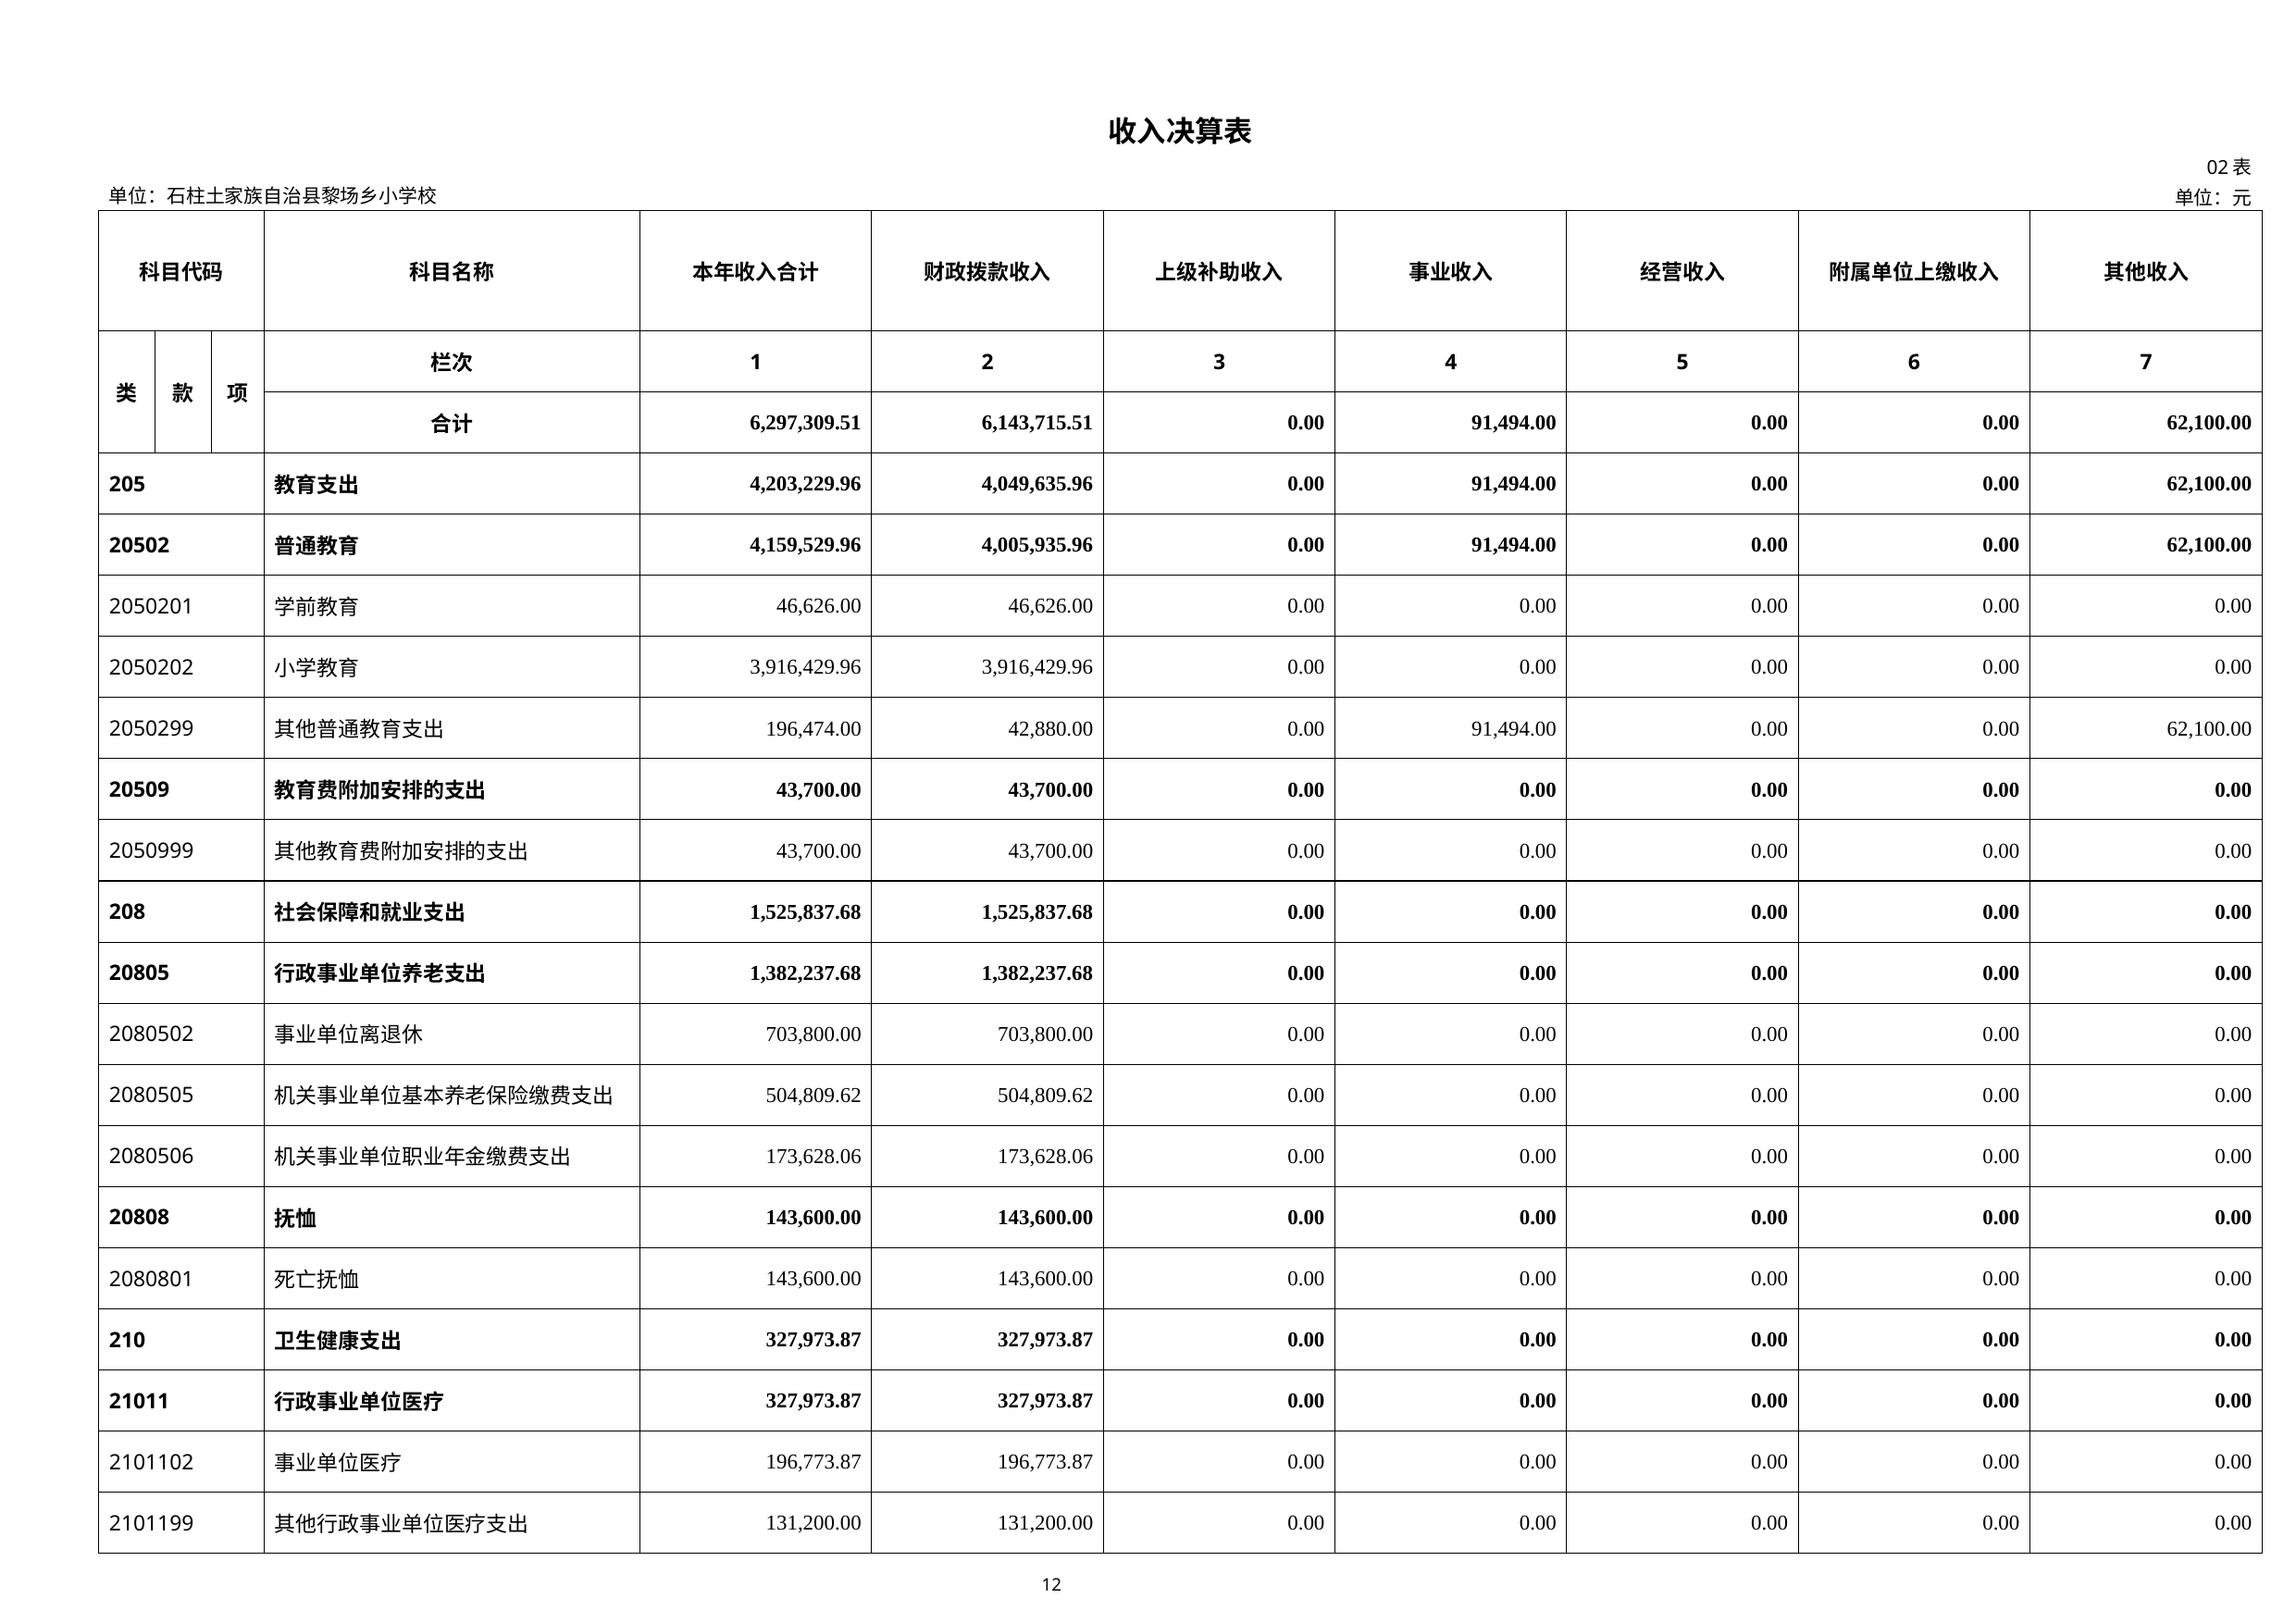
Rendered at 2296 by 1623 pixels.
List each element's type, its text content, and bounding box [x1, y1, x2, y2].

table_cell 款 [155, 331, 211, 452]
table_cell 327,973.87 [872, 1370, 1103, 1431]
table_cell 0.00 [2030, 1431, 2262, 1492]
table_cell 2101102 [99, 1431, 264, 1492]
table_cell 事业单位医疗 [265, 1431, 639, 1492]
table_cell 0.00 [1799, 1004, 2029, 1063]
table_cell 小学教育 [265, 637, 639, 697]
table_cell 0.00 [1799, 1126, 2029, 1186]
table_cell 0.00 [1799, 1187, 2029, 1247]
table_cell 0.00 [2030, 1004, 2262, 1063]
table_cell 其他教育费附加安排的支出 [265, 820, 639, 880]
table_cell 2080502 [99, 1004, 264, 1063]
table_cell 2080801 [99, 1248, 264, 1308]
table_cell 0.00 [1335, 576, 1566, 636]
table_cell 173,628.06 [640, 1126, 871, 1186]
table_cell 0.00 [1104, 576, 1334, 636]
table_cell 0.00 [2030, 759, 2262, 819]
table_cell 0.00 [2030, 1370, 2262, 1431]
table_cell 21011 [99, 1370, 264, 1431]
table_cell 0.00 [1104, 1493, 1334, 1553]
table_cell 0.00 [1799, 637, 2029, 697]
table_cell 0.00 [1567, 759, 1798, 819]
table_cell 0.00 [1335, 1370, 1566, 1431]
table_cell 0.00 [1104, 882, 1334, 941]
table_cell 0.00 [1104, 514, 1334, 575]
table_cell 504,809.62 [872, 1065, 1103, 1125]
table_cell 0.00 [2030, 1309, 2262, 1369]
table_cell 3,916,429.96 [640, 637, 871, 697]
table_cell 科目代码 [99, 211, 264, 330]
table_cell 0.00 [1335, 820, 1566, 880]
table_cell 02表 单位：元 [2029, 150, 2262, 210]
table_cell 7 [2030, 331, 2262, 391]
table_cell 0.00 [2030, 576, 2262, 636]
table_cell 0.00 [1567, 1370, 1798, 1431]
table_cell 0.00 [1567, 882, 1798, 941]
table_cell 0.00 [1567, 943, 1798, 1002]
table_cell 卫生健康支出 [265, 1309, 639, 1369]
table_cell 教育支出 [265, 453, 639, 514]
table_cell 208 [99, 882, 264, 941]
table_cell 死亡抚恤 [265, 1248, 639, 1308]
table_cell 0.00 [1799, 1248, 2029, 1308]
table_cell 4,049,635.96 [872, 453, 1103, 514]
table_cell 1,382,237.68 [640, 943, 871, 1002]
table_cell 0.00 [1799, 759, 2029, 819]
table_cell 0.00 [1567, 1248, 1798, 1308]
table_cell 4,159,529.96 [640, 514, 871, 575]
table_cell 0.00 [1799, 1493, 2029, 1553]
table_cell 143,600.00 [640, 1187, 871, 1247]
table_cell 1,382,237.68 [872, 943, 1103, 1002]
table_cell 1,525,837.68 [872, 882, 1103, 941]
table_cell 3 [1104, 331, 1334, 391]
table_cell 327,973.87 [640, 1370, 871, 1431]
table_cell 6,297,309.51 [640, 392, 871, 452]
table_cell 其他行政事业单位医疗支出 [265, 1493, 639, 1553]
table_cell 0.00 [1567, 514, 1798, 575]
table_cell 普通教育 [265, 514, 639, 575]
table_cell 0.00 [1104, 1187, 1334, 1247]
table_cell 类 [99, 331, 155, 452]
table_cell 0.00 [1799, 1309, 2029, 1369]
table_cell 327,973.87 [872, 1309, 1103, 1369]
table_cell 20805 [99, 943, 264, 1002]
table_cell 0.00 [1104, 943, 1334, 1002]
table_cell 0.00 [1104, 637, 1334, 697]
table_cell 行政事业单位养老支出 [265, 943, 639, 1002]
table_cell 0.00 [1335, 1065, 1566, 1125]
table_cell 0.00 [1567, 453, 1798, 514]
table_cell 0.00 [1567, 1187, 1798, 1247]
table_cell 事业单位离退休 [265, 1004, 639, 1063]
table_cell 0.00 [1335, 1309, 1566, 1369]
table_cell 0.00 [1104, 392, 1334, 452]
table_cell 0.00 [1799, 514, 2029, 575]
table_cell 2 [872, 331, 1103, 391]
table_cell 0.00 [2030, 1187, 2262, 1247]
table_cell 173,628.06 [872, 1126, 1103, 1186]
table_cell 0.00 [1104, 1309, 1334, 1369]
table_cell 单位：石柱土家族自治县黎场乡小学校 [98, 150, 2029, 210]
table_cell 0.00 [1104, 1248, 1334, 1308]
table_cell 4,203,229.96 [640, 453, 871, 514]
table_cell 46,626.00 [872, 576, 1103, 636]
table_cell 0.00 [1335, 882, 1566, 941]
table_cell 43,700.00 [640, 759, 871, 819]
table_cell 327,973.87 [640, 1309, 871, 1369]
table_cell 43,700.00 [872, 759, 1103, 819]
table_cell 1,525,837.68 [640, 882, 871, 941]
table_cell 0.00 [1567, 1126, 1798, 1186]
table_cell 131,200.00 [640, 1493, 871, 1553]
table_cell 事业收入 [1335, 211, 1566, 330]
table_cell 行政事业单位医疗 [265, 1370, 639, 1431]
table_cell 0.00 [1799, 698, 2029, 758]
table_cell 0.00 [1104, 820, 1334, 880]
table_cell 0.00 [1104, 1126, 1334, 1186]
table_cell 91,494.00 [1335, 698, 1566, 758]
table_cell 财政拨款收入 [872, 211, 1103, 330]
table_cell 0.00 [1335, 1004, 1566, 1063]
table_cell 0.00 [2030, 637, 2262, 697]
table_cell 0.00 [1104, 759, 1334, 819]
table_cell 0.00 [1799, 453, 2029, 514]
table_cell 0.00 [2030, 1065, 2262, 1125]
table_cell 0.00 [2030, 1248, 2262, 1308]
table_cell 91,494.00 [1335, 514, 1566, 575]
table_cell 0.00 [2030, 943, 2262, 1002]
table_cell 196,773.87 [640, 1431, 871, 1492]
table_cell 62,100.00 [2030, 514, 2262, 575]
table_cell 0.00 [1799, 576, 2029, 636]
table_cell 46,626.00 [640, 576, 871, 636]
table_cell 栏次 [265, 331, 639, 391]
table_cell 0.00 [1799, 820, 2029, 880]
table_cell 0.00 [1799, 882, 2029, 941]
table_cell 0.00 [1567, 576, 1798, 636]
table_cell 62,100.00 [2030, 392, 2262, 452]
table_cell 教育费附加安排的支出 [265, 759, 639, 819]
table_cell 196,474.00 [640, 698, 871, 758]
table_cell 131,200.00 [872, 1493, 1103, 1553]
table_cell 2050201 [99, 576, 264, 636]
table_header 收入决算表 [98, 90, 2262, 150]
table_cell 0.00 [1567, 820, 1798, 880]
table_cell 62,100.00 [2030, 698, 2262, 758]
table_cell 91,494.00 [1335, 392, 1566, 452]
table_cell 机关事业单位基本养老保险缴费支出 [265, 1065, 639, 1125]
table_cell 3,916,429.96 [872, 637, 1103, 697]
table_cell 0.00 [1799, 1431, 2029, 1492]
table_cell 91,494.00 [1335, 453, 1566, 514]
table_cell 205 [99, 453, 264, 514]
table_cell 本年收入合计 [640, 211, 871, 330]
table_cell 0.00 [1335, 1431, 1566, 1492]
table_cell 2050299 [99, 698, 264, 758]
table_cell 62,100.00 [2030, 453, 2262, 514]
table_cell 6 [1799, 331, 2029, 391]
table_cell 0.00 [1335, 637, 1566, 697]
table_cell 42,880.00 [872, 698, 1103, 758]
table_cell 0.00 [1104, 1065, 1334, 1125]
table_cell 其他普通教育支出 [265, 698, 639, 758]
table_cell 0.00 [1567, 1004, 1798, 1063]
table_cell 143,600.00 [872, 1187, 1103, 1247]
table_cell 703,800.00 [872, 1004, 1103, 1063]
table_cell 附属单位上缴收入 [1799, 211, 2029, 330]
table_cell 0.00 [1567, 1493, 1798, 1553]
table_cell 0.00 [2030, 1126, 2262, 1186]
table_cell 机关事业单位职业年金缴费支出 [265, 1126, 639, 1186]
table_cell 210 [99, 1309, 264, 1369]
table_cell 上级补助收入 [1104, 211, 1334, 330]
table_cell 0.00 [1335, 943, 1566, 1002]
table_cell 学前教育 [265, 576, 639, 636]
table_cell 0.00 [1104, 1004, 1334, 1063]
table_cell 2080505 [99, 1065, 264, 1125]
table_cell 0.00 [1335, 1248, 1566, 1308]
table_cell 0.00 [1567, 1309, 1798, 1369]
table_cell 4,005,935.96 [872, 514, 1103, 575]
table_cell 经营收入 [1567, 211, 1798, 330]
table_cell 其他收入 [2030, 211, 2262, 330]
table_cell 20509 [99, 759, 264, 819]
table_cell 0.00 [2030, 882, 2262, 941]
table_cell 0.00 [2030, 1493, 2262, 1553]
table_cell 43,700.00 [640, 820, 871, 880]
table_cell 2050999 [99, 820, 264, 880]
table_cell 0.00 [1335, 1187, 1566, 1247]
table_cell 0.00 [1567, 1431, 1798, 1492]
table_cell 0.00 [1567, 698, 1798, 758]
table_cell 2080506 [99, 1126, 264, 1186]
table_cell 504,809.62 [640, 1065, 871, 1125]
table_cell 0.00 [1567, 1065, 1798, 1125]
table_cell 20808 [99, 1187, 264, 1247]
table_cell 0.00 [1335, 759, 1566, 819]
table_cell 0.00 [1799, 1065, 2029, 1125]
table_cell 0.00 [1567, 392, 1798, 452]
table_cell 科目名称 [265, 211, 639, 330]
table_cell 0.00 [1104, 453, 1334, 514]
table_cell 5 [1567, 331, 1798, 391]
table_cell 抚恤 [265, 1187, 639, 1247]
table_cell 社会保障和就业支出 [265, 882, 639, 941]
table_cell 0.00 [1104, 698, 1334, 758]
table_cell 合计 [265, 392, 639, 452]
table_cell 1 [640, 331, 871, 391]
table_cell 0.00 [1104, 1431, 1334, 1492]
table_cell 143,600.00 [872, 1248, 1103, 1308]
table_cell 2101199 [99, 1493, 264, 1553]
table_cell 20502 [99, 514, 264, 575]
table_cell 4 [1335, 331, 1566, 391]
table_cell 2050202 [99, 637, 264, 697]
table_cell 143,600.00 [640, 1248, 871, 1308]
table_cell 43,700.00 [872, 820, 1103, 880]
table_cell 0.00 [1799, 1370, 2029, 1431]
table_cell 项 [212, 331, 264, 452]
table_cell 0.00 [1335, 1493, 1566, 1553]
table_cell 0.00 [1335, 1126, 1566, 1186]
table_cell 703,800.00 [640, 1004, 871, 1063]
table_cell 6,143,715.51 [872, 392, 1103, 452]
table_cell 0.00 [1799, 943, 2029, 1002]
table_cell 0.00 [1567, 637, 1798, 697]
table_cell 0.00 [1104, 1370, 1334, 1431]
table_cell 0.00 [2030, 820, 2262, 880]
table_cell 196,773.87 [872, 1431, 1103, 1492]
table_cell 0.00 [1799, 392, 2029, 452]
